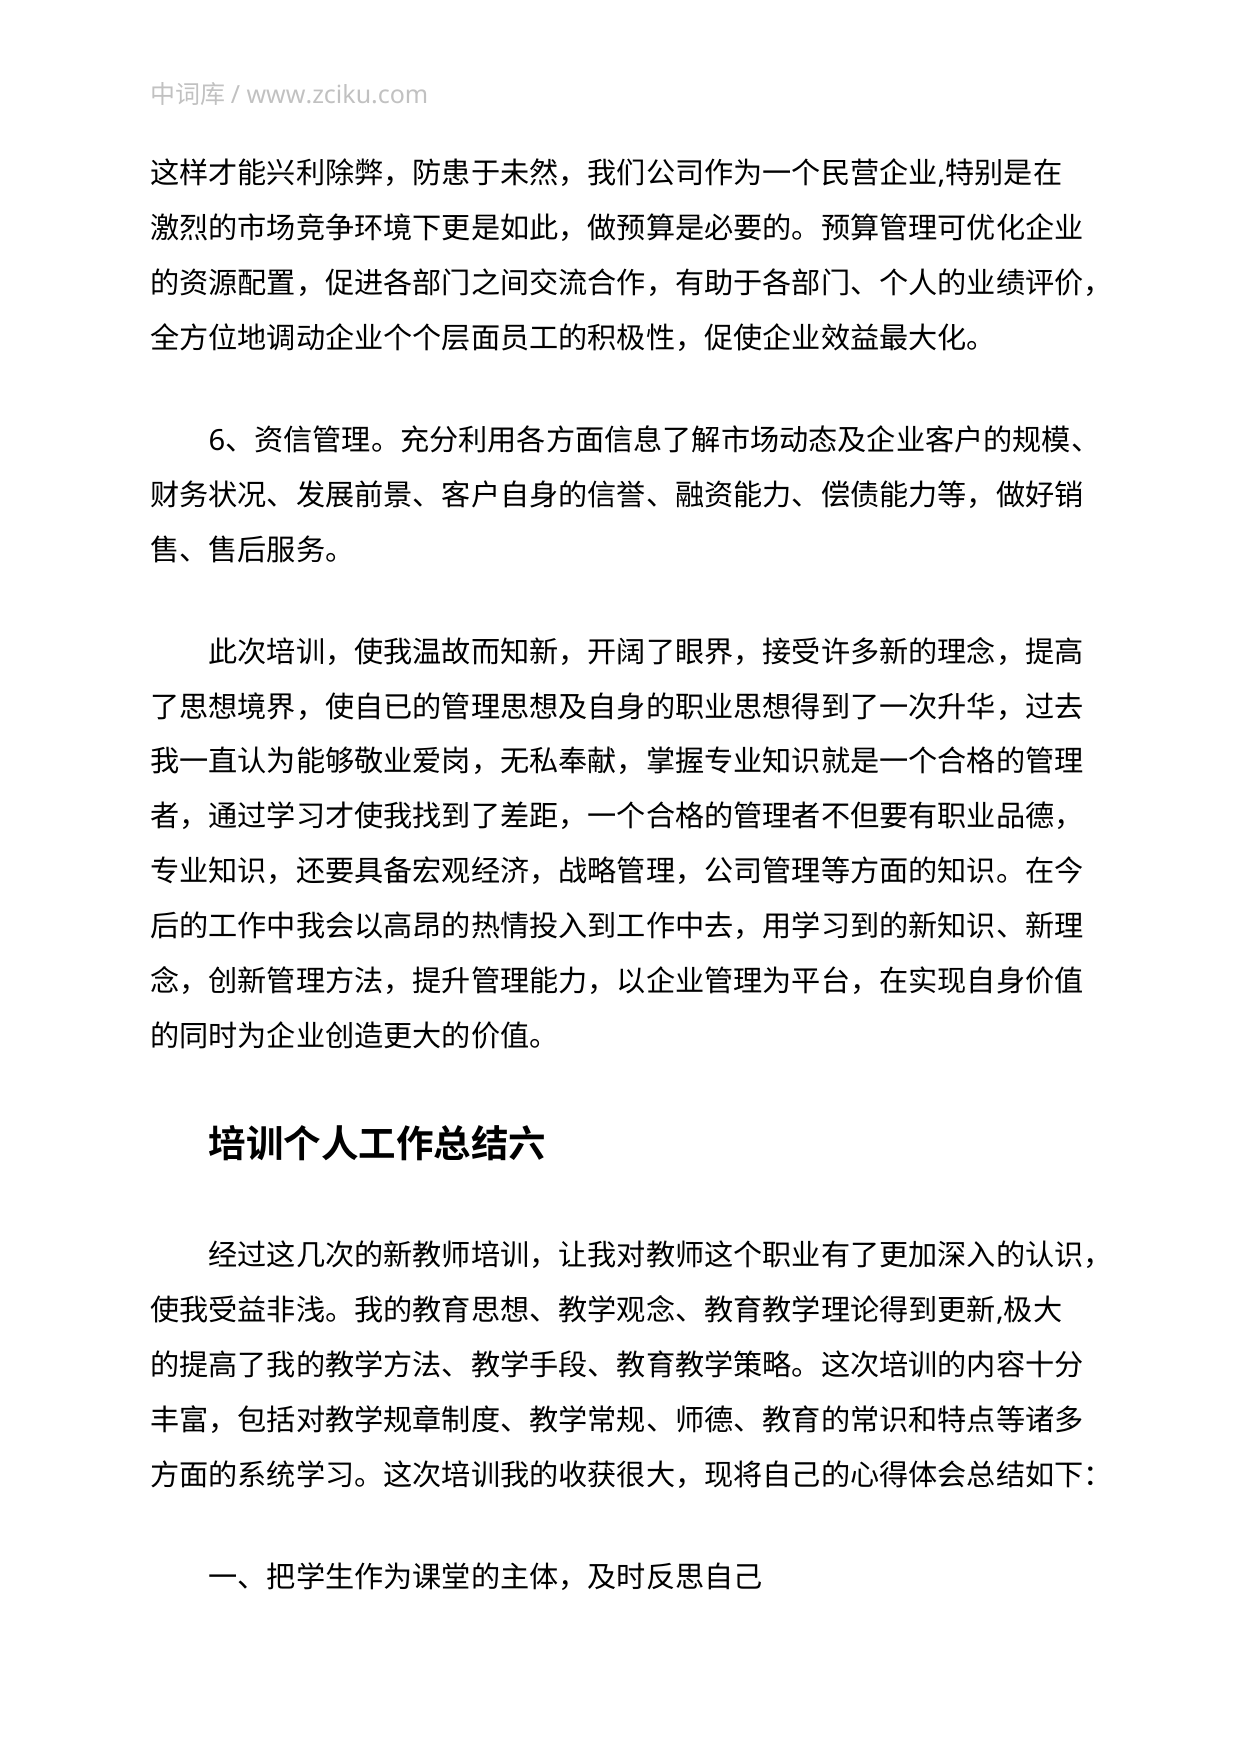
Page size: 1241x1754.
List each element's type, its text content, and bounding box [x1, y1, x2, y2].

text 6、资信管理。充分利用各方面信息了解市场动态及企业客户的规模、财务状况、发展前景、客户自身的信誉、融资能力、偿债能力等，做好销售、售后服务。 [150, 417, 1090, 569]
text 经过这几次的新教师培训，让我对教师这个职业有了更加深入的认识，使我受益非浅。我的教育思想、教学观念、教育教学理论得到更新,极大的提高了我的教学方法、教学手段、教育教学策略。这次培训的内容十分丰富，包括对教学规章制度、教学常规、师德、教育的常识和特点等诸多方面的系统学习。这次培训我的收获很大，现将自己的心得体会总结如下： [150, 1232, 1090, 1494]
text 培训个人工作总结六 [150, 1114, 1090, 1168]
text 一、把学生作为课堂的主体，及时反思自己 [150, 1553, 1090, 1595]
text 此次培训，使我温故而知新，开阔了眼界，接受许多新的理念，提高了思想境界，使自已的管理思想及自身的职业思想得到了一次升华，过去我一直认为能够敬业爱岗，无私奉献，掌握专业知识就是一个合格的管理者，通过学习才使我找到了差距，一个合格的管理者不但要有职业品德，专业知识，还要具备宏观经济，战略管理，公司管理等方面的知识。在今后的工作中我会以高昂的热情投入到工作中去，用学习到的新知识、新理念，创新管理方法，提升管理能力，以企业管理为平台，在实现自身价值的同时为企业创造更大的价值。 [150, 628, 1090, 1055]
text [150, 150, 1090, 357]
